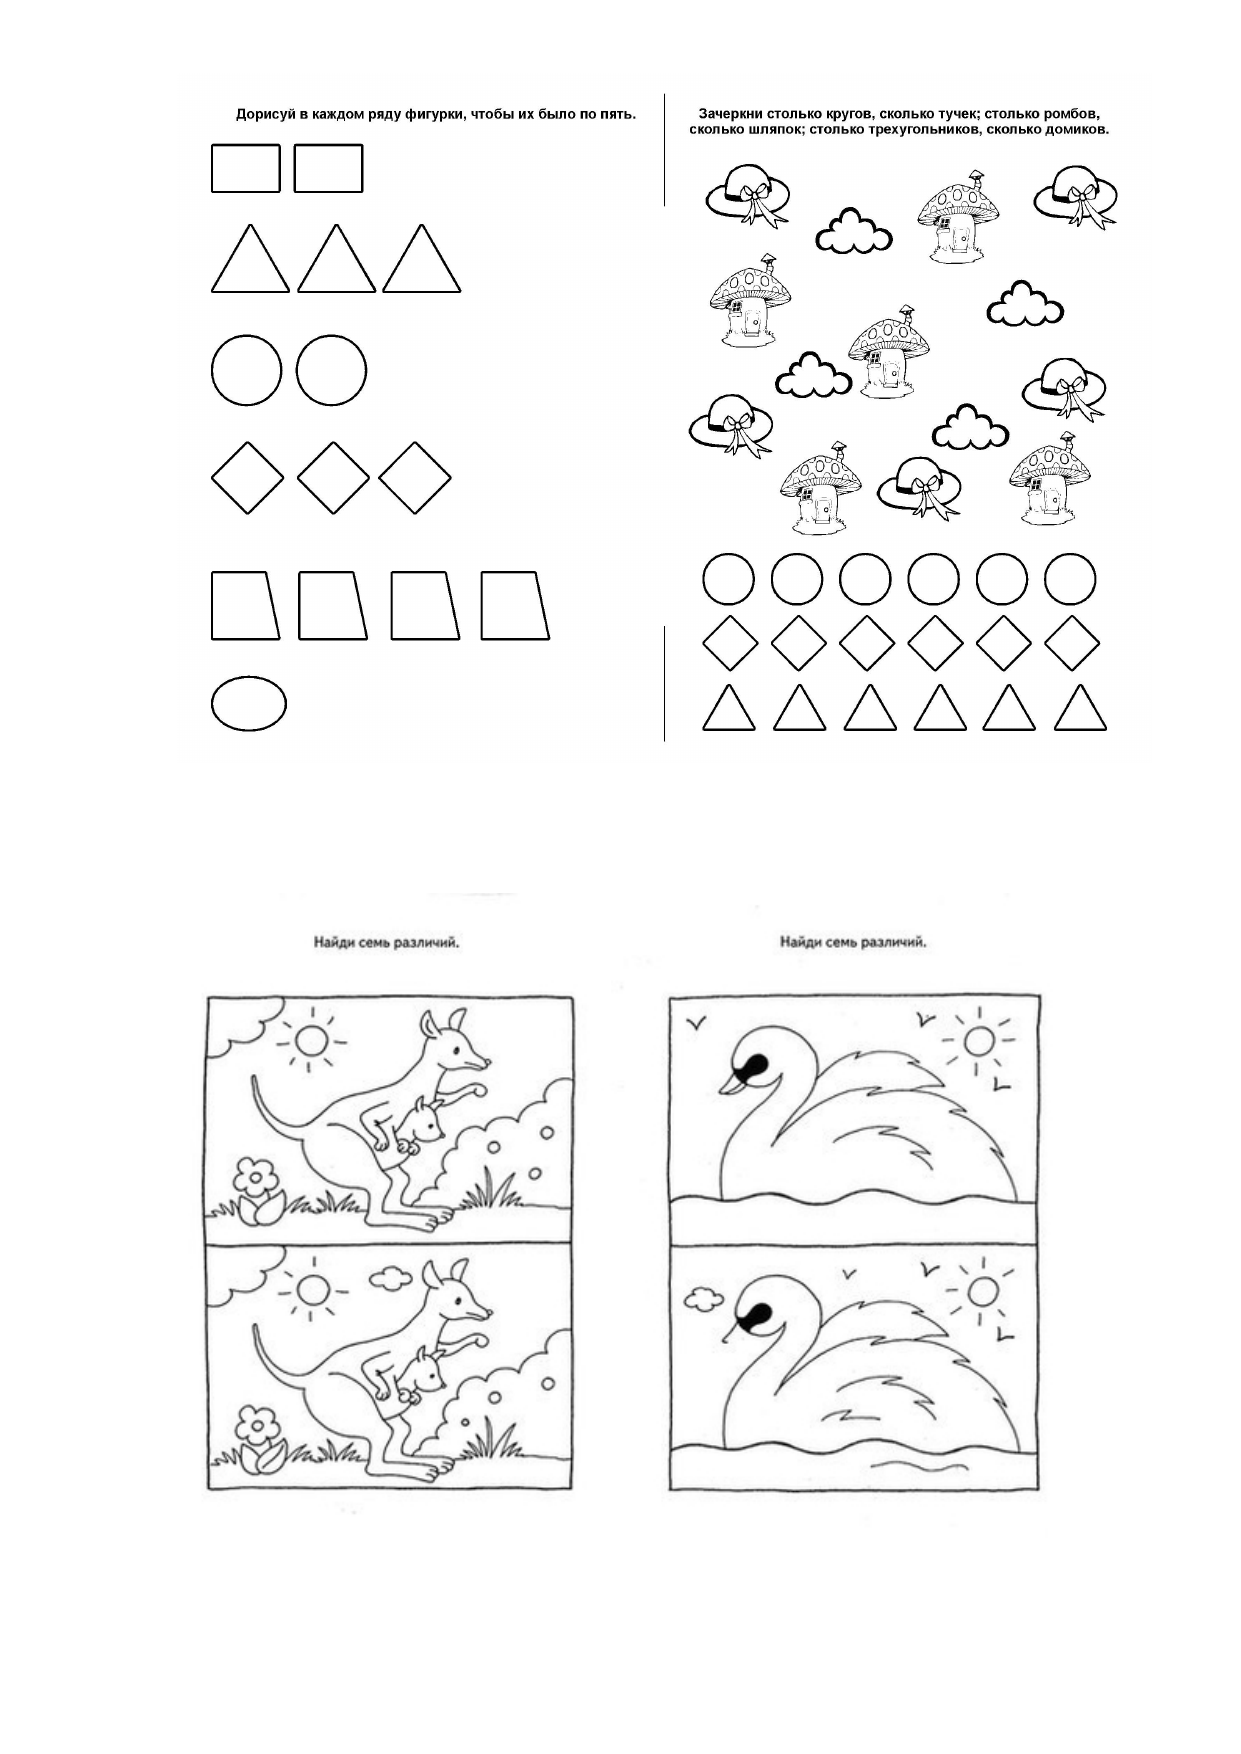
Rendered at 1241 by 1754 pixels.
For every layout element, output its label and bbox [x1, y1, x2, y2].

picture [177, 893, 1115, 1538]
picture [177, 73, 1152, 763]
